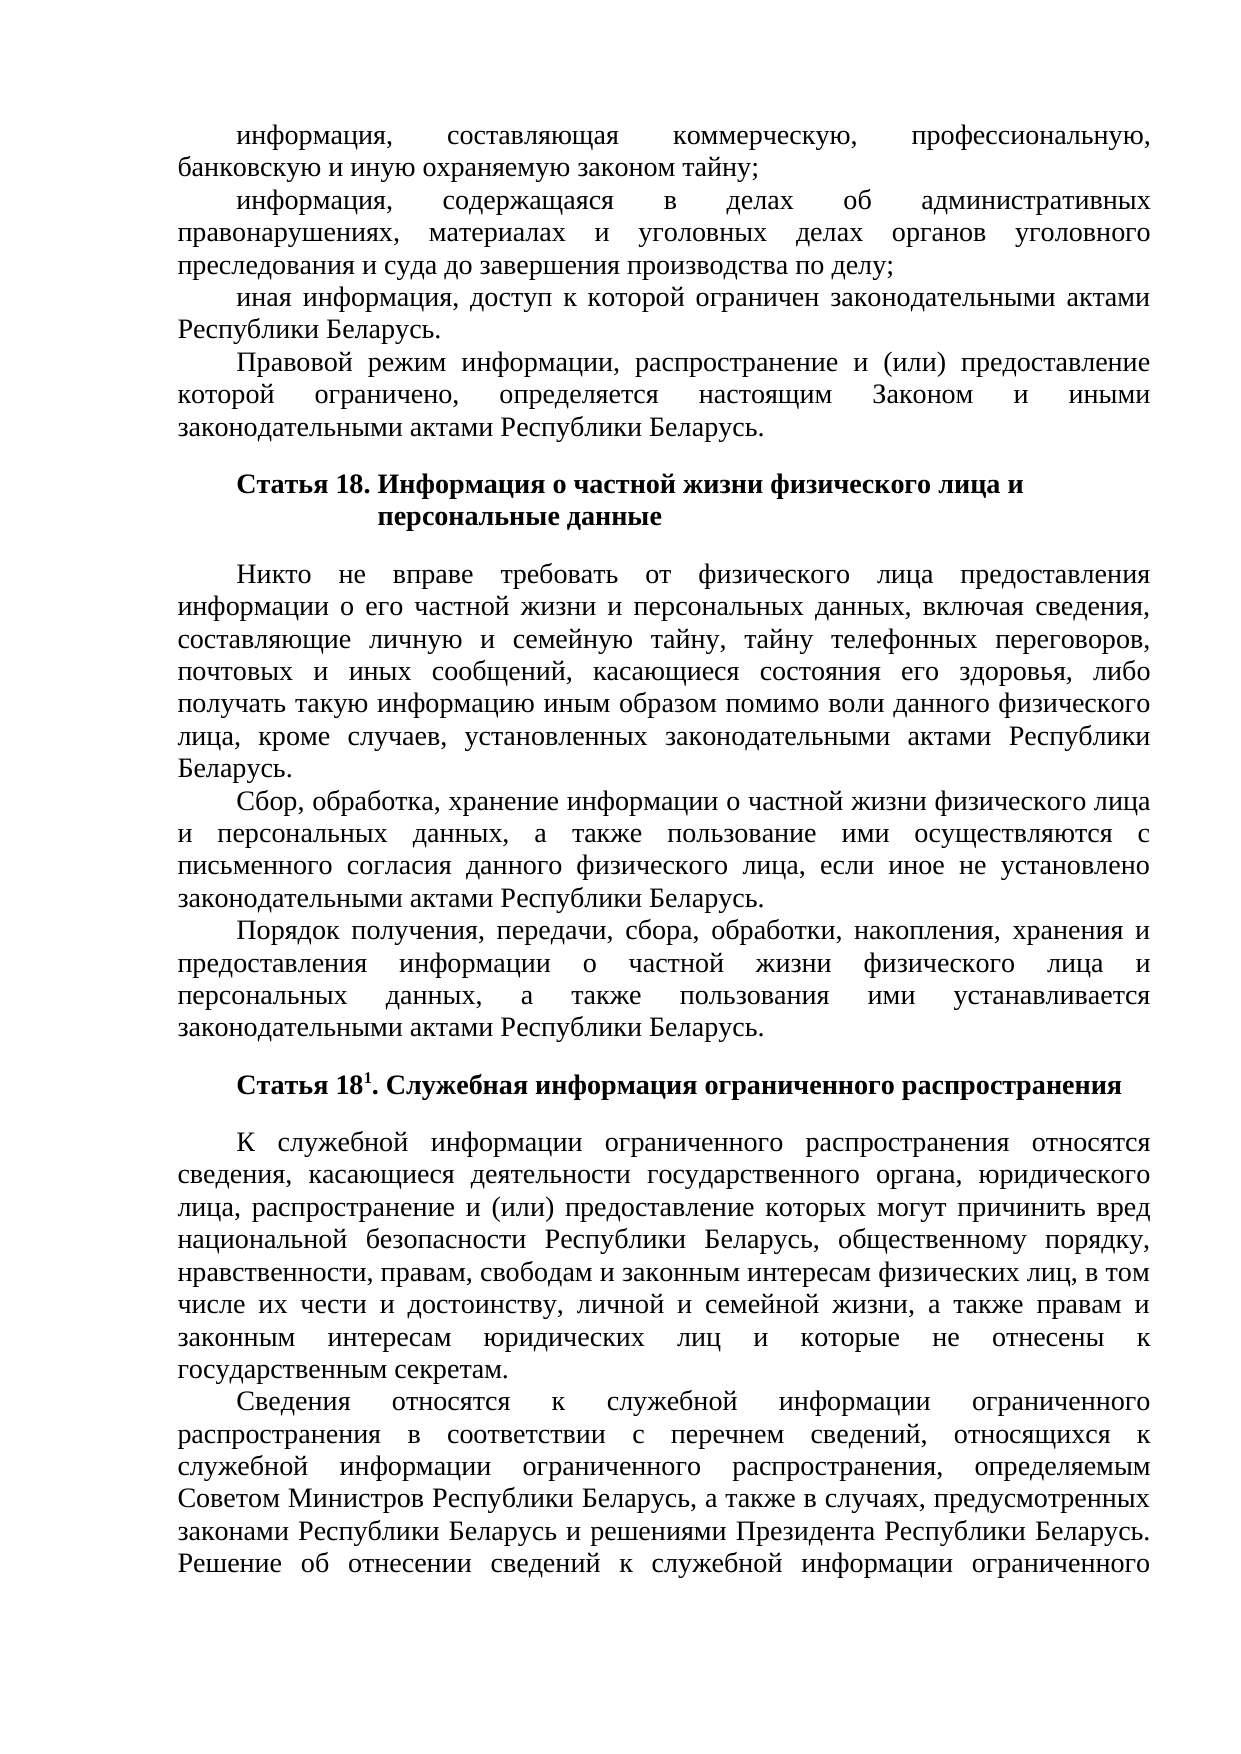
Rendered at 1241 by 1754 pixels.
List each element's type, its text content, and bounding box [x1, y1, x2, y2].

text Правовой режим информации, распространение и (или) предоставление которой ограничено, определяется настоящим Законом и иными законодательными актами Республики Беларусь. [177, 345, 1152, 442]
text информация, составляющая коммерческую, профессиональную, банковскую и иную охраняемую законом тайну; [177, 118, 1152, 183]
text Порядок получения, передачи, сбора, обработки, накопления, хранения и предоставления информации о частной жизни физического лица и персональных данных, а также пользования ими устанавливается законодательными актами Республики Беларусь. [177, 913, 1152, 1043]
text Статья 181. Служебная информация ограниченного распространения [236, 1068, 1152, 1100]
text Никто не вправе требовать от физического лица предоставления информации о его частной жизни и персональных данных, включая сведения, составляющие личную и семейную тайну, тайну телефонных переговоров, почтовых и иных сообщений, касающиеся состояния его здоровья, либо получать такую информацию иным образом помимо воли данного физического лица, кроме случаев, установленных законодательными актами Республики Беларусь. [177, 557, 1152, 784]
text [177, 1384, 1152, 1579]
text информация, содержащаяся в делах об административных правонарушениях, материалах и уголовных делах органов уголовного преследования и суда до завершения производства по делу; [177, 183, 1152, 280]
text Статья 18. Информация о частной жизни физического лица и персональные данные [236, 467, 1152, 532]
text К служебной информации ограниченного распространения относятся сведения, касающиеся деятельности государственного органа, юридического лица, распространение и (или) предоставление которых могут причинить вред национальной безопасности Республики Беларусь, общественному порядку, нравственности, правам, свободам и законным интересам физических лиц, в том числе их чести и достоинству, личной и семейной жизни, а также правам и законным интересам юридических лиц и которые не отнесены к государственным секретам. [177, 1125, 1152, 1384]
text Сбор, обработка, хранение информации о частной жизни физического лица и персональных данных, а также пользование ими осуществляются с письменного согласия данного физического лица, если иное не установлено законодательными актами Республики Беларусь. [177, 784, 1152, 913]
text иная информация, доступ к которой ограничен законодательными актами Республики Беларусь. [177, 280, 1152, 345]
